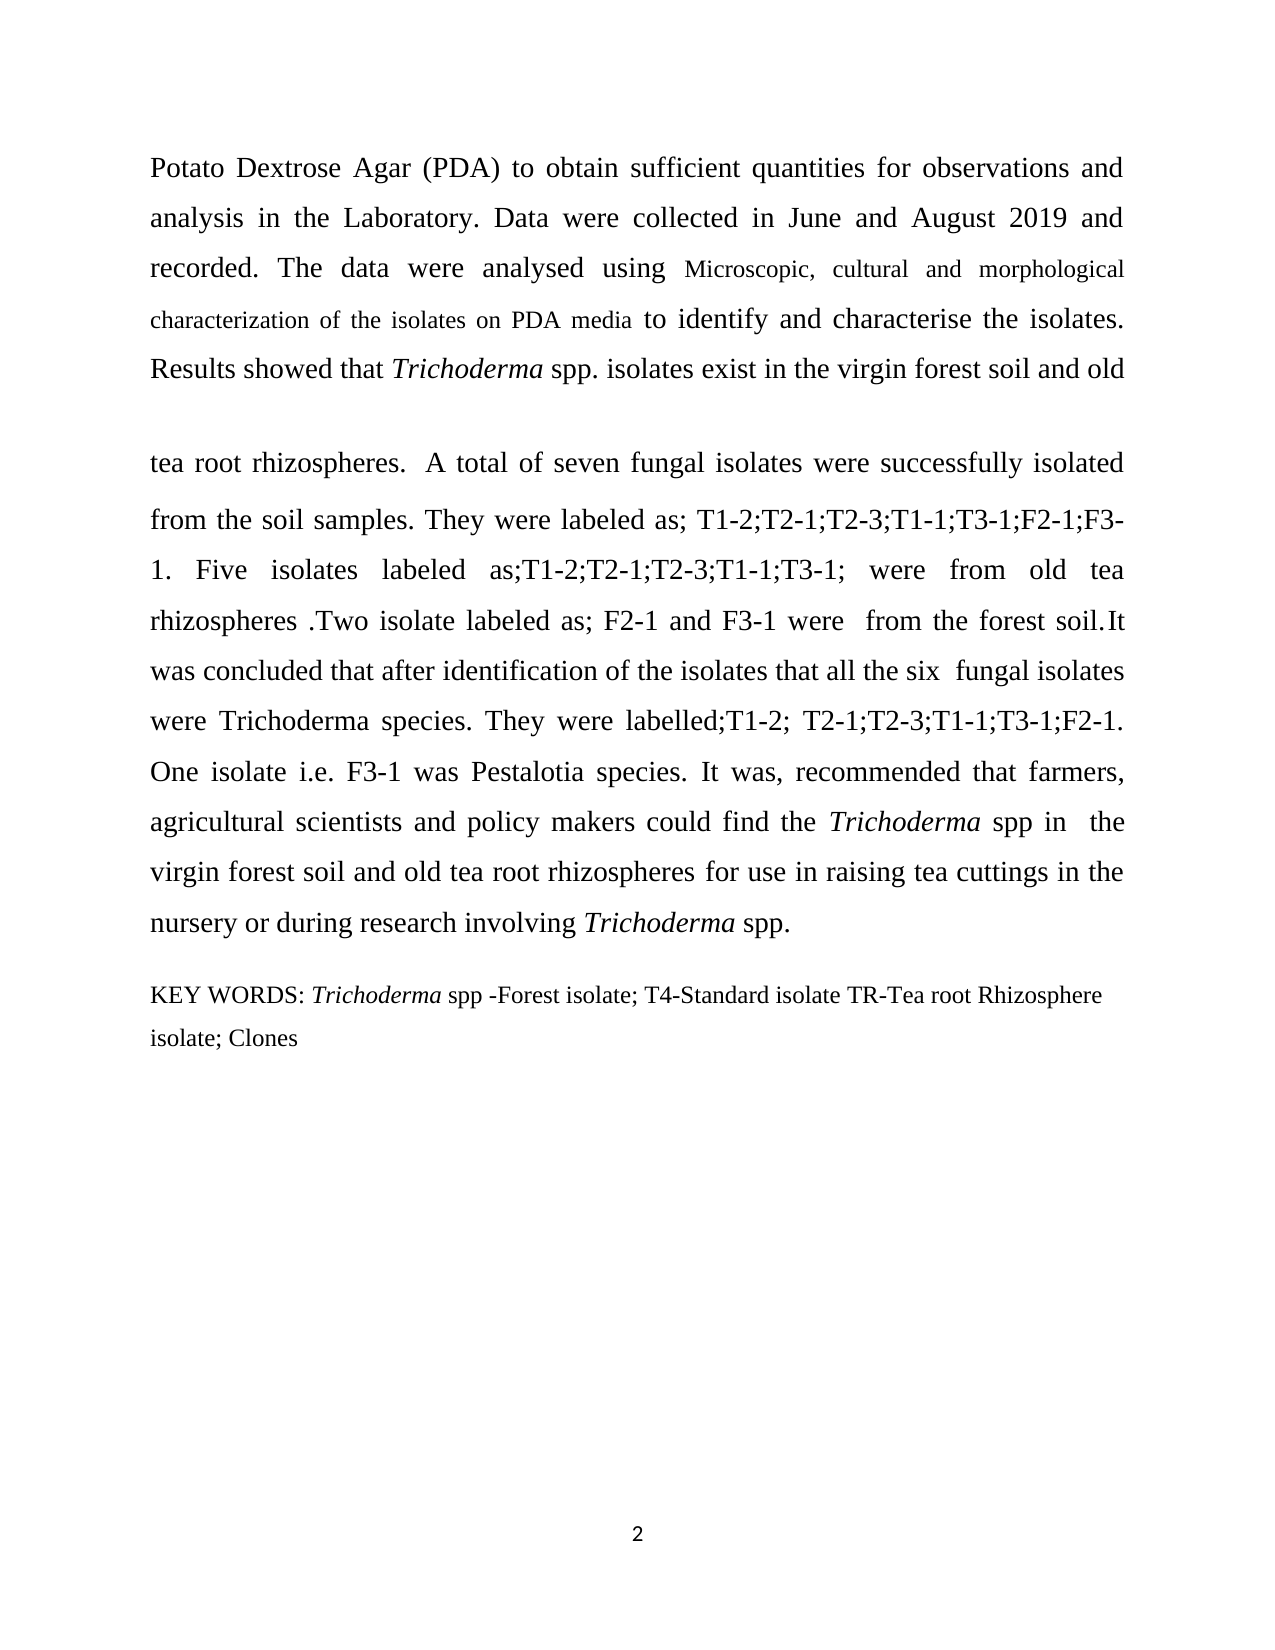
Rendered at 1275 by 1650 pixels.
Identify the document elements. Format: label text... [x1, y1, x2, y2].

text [150, 150, 1125, 938]
text KEY WORDS: Trichoderma spp -Forest isolate; T4-Standard isolate TR-Tea root Rhizosphere isolate; Clones [150, 980, 1125, 1052]
